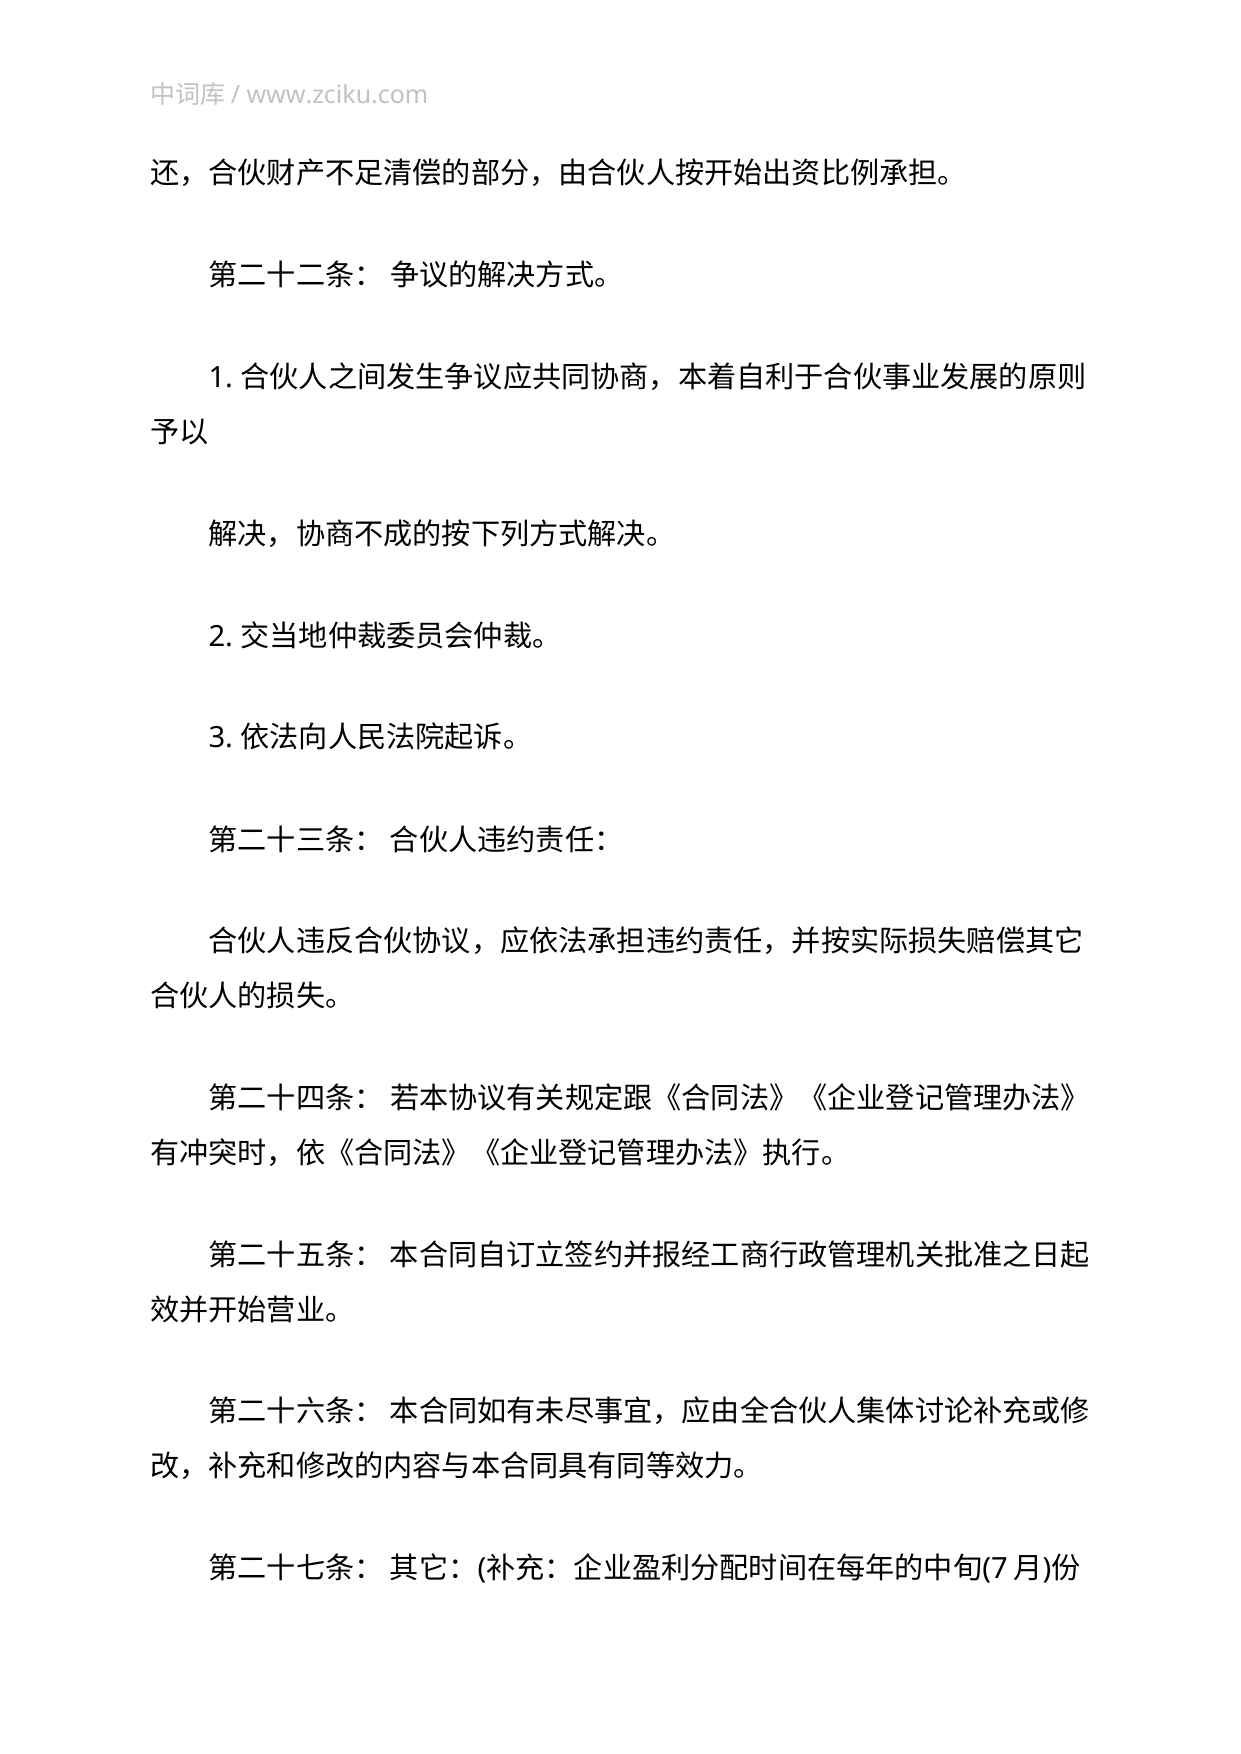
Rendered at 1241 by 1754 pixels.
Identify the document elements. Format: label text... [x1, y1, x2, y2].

text 第二十三条： 合伙人违约责任： [150, 816, 1090, 858]
text 解决，协商不成的按下列方式解决。 [150, 510, 1090, 553]
text 第二十六条： 本合同如有未尽事宜，应由全合伙人集体讨论补充或修改，补充和修改的内容与本合同具有同等效力。 [150, 1388, 1090, 1485]
text 第二十二条： 争议的解决方式。 [150, 252, 1090, 294]
text 1. 合伙人之间发生争议应共同协商，本着自利于合伙事业发展的原则予以 [150, 353, 1090, 451]
text 3. 依法向人民法院起诉。 [150, 714, 1090, 756]
text 第二十四条： 若本协议有关规定跟《合同法》《企业登记管理办法》有冲突时，依《合同法》《企业登记管理办法》执行。 [150, 1074, 1090, 1172]
text 合伙人违反合伙协议，应依法承担违约责任，并按实际损失赔偿其它合伙人的损失。 [150, 918, 1090, 1015]
text 第二十五条： 本合同自订立签约并报经工商行政管理机关批准之日起效并开始营业。 [150, 1231, 1090, 1328]
text 2. 交当地仲裁委员会仲裁。 [150, 612, 1090, 654]
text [150, 1544, 1090, 1587]
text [150, 150, 1090, 192]
